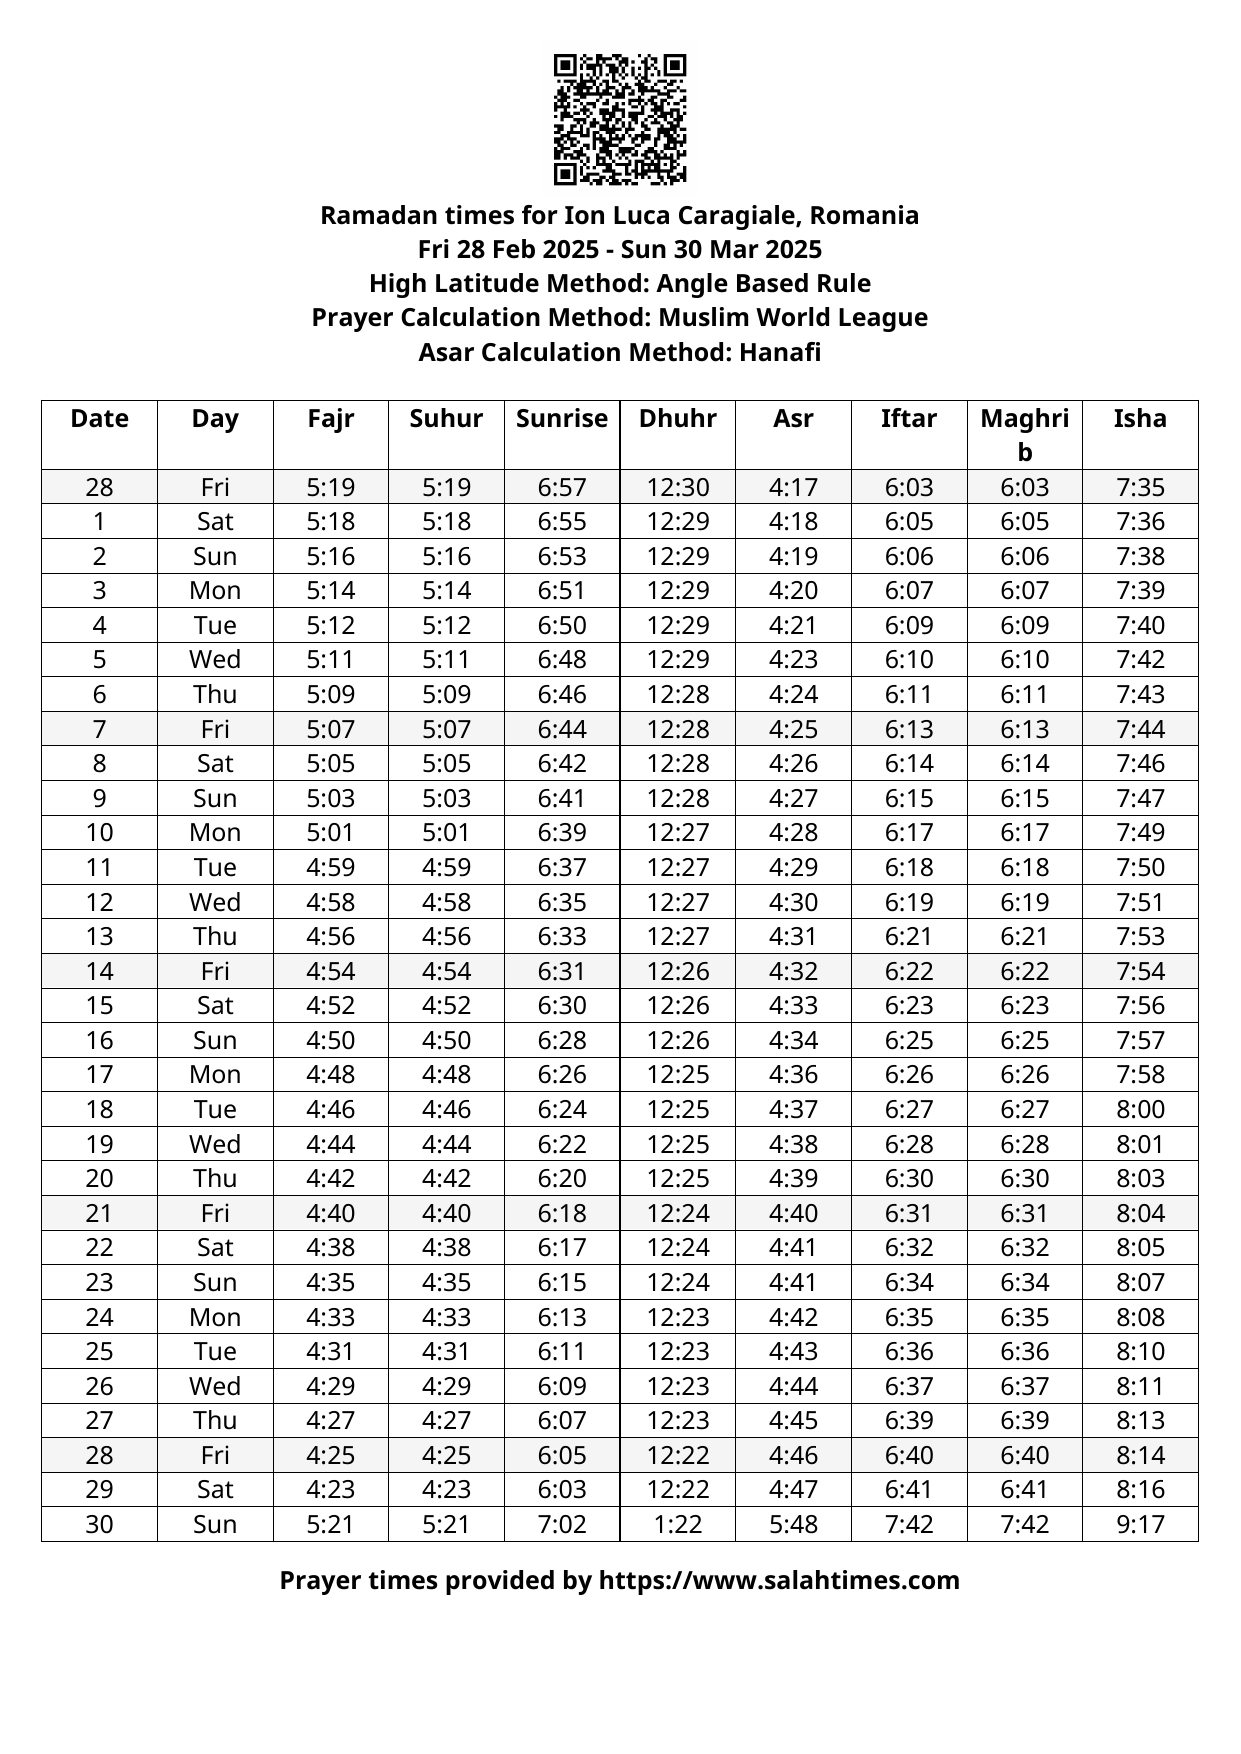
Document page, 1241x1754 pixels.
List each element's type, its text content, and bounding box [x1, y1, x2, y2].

table_cell 4:48 [389, 1058, 504, 1091]
table_cell 12:26 [621, 989, 735, 1022]
table_cell 4:58 [389, 885, 504, 918]
table_cell 7:42 [968, 1507, 1082, 1541]
table_cell 4:44 [274, 1127, 388, 1160]
table_cell 29 [42, 1473, 157, 1506]
text Asar Calculation Method: Hanafi [42, 334, 1198, 368]
table_cell 6:11 [852, 677, 967, 711]
table_cell 4:42 [389, 1161, 504, 1195]
table_cell 6:35 [968, 1300, 1082, 1333]
table_cell 6:57 [505, 470, 619, 503]
table_cell 6:14 [852, 746, 967, 780]
table_header Isha [1083, 401, 1198, 469]
table_cell Wed [158, 1127, 273, 1160]
table_cell 6:41 [505, 781, 619, 814]
table_cell 6:22 [968, 954, 1082, 987]
table_cell 6:09 [852, 608, 967, 642]
table_cell 4:40 [389, 1196, 504, 1229]
table_cell 4:44 [736, 1369, 851, 1402]
table_cell Sun [158, 781, 273, 814]
table_cell 4:34 [736, 1023, 851, 1057]
table_cell Fri [158, 712, 273, 745]
table_cell Fri [158, 954, 273, 987]
table_cell 6:37 [968, 1369, 1082, 1402]
table_cell 5:19 [274, 470, 388, 503]
table_cell 12:27 [621, 919, 735, 953]
table_cell 4:27 [389, 1404, 504, 1437]
table_cell 4:35 [389, 1265, 504, 1299]
table_cell 6:22 [852, 954, 967, 987]
table_header Fajr [274, 401, 388, 469]
table_cell 6:06 [852, 539, 967, 572]
table_cell 2 [42, 539, 157, 572]
table_cell 4:41 [736, 1231, 851, 1264]
table_cell 6:07 [968, 574, 1082, 607]
table_cell 5:03 [389, 781, 504, 814]
table_cell 13 [42, 919, 157, 953]
table_cell 12:22 [621, 1473, 735, 1506]
table_cell 6:15 [852, 781, 967, 814]
table_cell 12:29 [621, 504, 735, 538]
table_cell 6:07 [852, 574, 967, 607]
table_cell 4:46 [274, 1092, 388, 1126]
table_cell 4:43 [736, 1334, 851, 1368]
table_cell 6:34 [852, 1265, 967, 1299]
table_cell 12:27 [621, 816, 735, 849]
table_cell 6:51 [505, 574, 619, 607]
table_cell 6:25 [852, 1023, 967, 1057]
table_cell 4:31 [274, 1334, 388, 1368]
table_cell 4:29 [736, 850, 851, 884]
table_cell 5:18 [389, 504, 504, 538]
table_cell 4:23 [736, 643, 851, 676]
table_cell 7:43 [1083, 677, 1198, 711]
table_cell Thu [158, 919, 273, 953]
table_cell 4:27 [736, 781, 851, 814]
table_cell 12:29 [621, 643, 735, 676]
table_cell 6:26 [505, 1058, 619, 1091]
table_cell Fri [158, 470, 273, 503]
table_cell 6:21 [852, 919, 967, 953]
table_cell 6:23 [852, 989, 967, 1022]
text Prayer times provided by https://www.salahtimes.com [42, 1563, 1198, 1597]
table_cell 5:01 [389, 816, 504, 849]
table_cell 7:02 [505, 1507, 619, 1541]
table_cell 30 [42, 1507, 157, 1541]
table_cell Wed [158, 1369, 273, 1402]
table_cell 5:07 [389, 712, 504, 745]
table_cell 4:27 [274, 1404, 388, 1437]
table_cell 6:05 [505, 1438, 619, 1472]
table_cell 5:03 [274, 781, 388, 814]
table_cell 8:16 [1083, 1473, 1198, 1506]
table_header Dhuhr [621, 401, 735, 469]
table_cell 8:13 [1083, 1404, 1198, 1437]
table_cell 11 [42, 850, 157, 884]
table_cell 5:05 [274, 746, 388, 780]
table_cell 7:54 [1083, 954, 1198, 987]
text Prayer Calculation Method: Muslim World League [42, 300, 1198, 334]
table_cell 12:24 [621, 1196, 735, 1229]
table_cell Sun [158, 1023, 273, 1057]
table_cell 5:11 [389, 643, 504, 676]
table_cell Mon [158, 574, 273, 607]
table_cell 6:39 [505, 816, 619, 849]
table_cell 9:17 [1083, 1507, 1198, 1541]
table_cell 6:26 [852, 1058, 967, 1091]
table_cell 6:23 [968, 989, 1082, 1022]
table_cell 4:50 [389, 1023, 504, 1057]
table_cell 5:16 [274, 539, 388, 572]
table_cell 6:03 [505, 1473, 619, 1506]
table_cell 4:35 [274, 1265, 388, 1299]
table_header Sunrise [505, 401, 619, 469]
table_cell Mon [158, 1058, 273, 1091]
table_cell 6 [42, 677, 157, 711]
table_cell 7:36 [1083, 504, 1198, 538]
table_header Maghrib [968, 401, 1082, 469]
table_cell Fri [158, 1438, 273, 1472]
table_cell 4:59 [389, 850, 504, 884]
table_cell 12:26 [621, 954, 735, 987]
table_cell Thu [158, 1161, 273, 1195]
table_cell 5:16 [389, 539, 504, 572]
table_cell 6:10 [852, 643, 967, 676]
table_cell 8:00 [1083, 1092, 1198, 1126]
table_cell 6:35 [505, 885, 619, 918]
table_cell 4:25 [736, 712, 851, 745]
table_cell 7:49 [1083, 816, 1198, 849]
table_cell 4:52 [274, 989, 388, 1022]
table_cell 8:07 [1083, 1265, 1198, 1299]
table_cell Sat [158, 504, 273, 538]
table_header Day [158, 401, 273, 469]
table_cell 6:18 [968, 850, 1082, 884]
table_cell 4:38 [736, 1127, 851, 1160]
table_cell 6:40 [968, 1438, 1082, 1472]
table_cell 5:48 [736, 1507, 851, 1541]
table_cell 7:44 [1083, 712, 1198, 745]
table_cell 4 [42, 608, 157, 642]
table_cell 6:03 [852, 470, 967, 503]
table_cell 12:25 [621, 1161, 735, 1195]
table_cell 4:28 [736, 816, 851, 849]
table_cell 6:48 [505, 643, 619, 676]
table_cell 5:09 [274, 677, 388, 711]
text High Latitude Method: Angle Based Rule [42, 266, 1198, 300]
table_cell 3 [42, 574, 157, 607]
table_cell 12:24 [621, 1231, 735, 1264]
table_cell 4:31 [736, 919, 851, 953]
table_cell 12:24 [621, 1265, 735, 1299]
table_cell 7:47 [1083, 781, 1198, 814]
table_cell 4:38 [389, 1231, 504, 1264]
table_cell Mon [158, 816, 273, 849]
table_cell 12:30 [621, 470, 735, 503]
table_cell 5:01 [274, 816, 388, 849]
table_cell 9 [42, 781, 157, 814]
table_header Date [42, 401, 157, 469]
table_cell 4:33 [274, 1300, 388, 1333]
table_cell 4:59 [274, 850, 388, 884]
table_cell 7:57 [1083, 1023, 1198, 1057]
table_cell 27 [42, 1404, 157, 1437]
table_cell 4:47 [736, 1473, 851, 1506]
table_cell 6:05 [968, 504, 1082, 538]
table_cell 26 [42, 1369, 157, 1402]
table_cell 12:23 [621, 1404, 735, 1437]
table_cell 24 [42, 1300, 157, 1333]
table_cell 4:58 [274, 885, 388, 918]
table_cell 6:07 [505, 1404, 619, 1437]
table_cell 4:17 [736, 470, 851, 503]
table_cell 12:28 [621, 712, 735, 745]
table_cell 6:13 [505, 1300, 619, 1333]
table_cell Sat [158, 989, 273, 1022]
table_cell 4:40 [274, 1196, 388, 1229]
table_cell 7:42 [852, 1507, 967, 1541]
table_cell 4:50 [274, 1023, 388, 1057]
table_cell 6:17 [968, 816, 1082, 849]
table_cell 6:37 [505, 850, 619, 884]
table_header Iftar [852, 401, 967, 469]
table_cell 5:21 [274, 1507, 388, 1541]
table_cell 6:36 [968, 1334, 1082, 1368]
table_cell 28 [42, 1438, 157, 1472]
table_cell 6:44 [505, 712, 619, 745]
table_cell 12:28 [621, 746, 735, 780]
table_cell 23 [42, 1265, 157, 1299]
table_cell 7:56 [1083, 989, 1198, 1022]
table_cell Sat [158, 1231, 273, 1264]
table_cell 21 [42, 1196, 157, 1229]
table_cell 5:12 [389, 608, 504, 642]
table_cell Fri [158, 1196, 273, 1229]
table_header Asr [736, 401, 851, 469]
table_cell 4:44 [389, 1127, 504, 1160]
table_cell 6:11 [505, 1334, 619, 1368]
table_cell 6:18 [852, 850, 967, 884]
table_cell 4:21 [736, 608, 851, 642]
table_cell 6:46 [505, 677, 619, 711]
table_cell 6:28 [852, 1127, 967, 1160]
table_cell 8:03 [1083, 1161, 1198, 1195]
table_cell 4:23 [274, 1473, 388, 1506]
table_cell 4:38 [274, 1231, 388, 1264]
table_cell 7:35 [1083, 470, 1198, 503]
table_cell 6:39 [968, 1404, 1082, 1437]
table_cell 7:38 [1083, 539, 1198, 572]
table_cell 7:58 [1083, 1058, 1198, 1091]
table_cell Tue [158, 608, 273, 642]
table_cell 4:52 [389, 989, 504, 1022]
table_cell 4:25 [274, 1438, 388, 1472]
table_cell Tue [158, 850, 273, 884]
table_cell 4:36 [736, 1058, 851, 1091]
table_cell 12:29 [621, 574, 735, 607]
table_cell 6:15 [505, 1265, 619, 1299]
table_cell 6:31 [505, 954, 619, 987]
table_cell 4:46 [736, 1438, 851, 1472]
table_cell 12:27 [621, 885, 735, 918]
table_cell 6:22 [505, 1127, 619, 1160]
table_cell 4:56 [389, 919, 504, 953]
table_cell Sat [158, 746, 273, 780]
table_cell 6:27 [968, 1092, 1082, 1126]
table_cell 6:06 [968, 539, 1082, 572]
table_cell 5:19 [389, 470, 504, 503]
table_cell 12:27 [621, 850, 735, 884]
table_cell Sun [158, 1265, 273, 1299]
table_cell 12:25 [621, 1092, 735, 1126]
table_cell 6:05 [852, 504, 967, 538]
table_cell 6:41 [852, 1473, 967, 1506]
table_cell 6:19 [968, 885, 1082, 918]
table_cell 4:19 [736, 539, 851, 572]
table_cell Sun [158, 1507, 273, 1541]
table_cell 7 [42, 712, 157, 745]
table_cell 22 [42, 1231, 157, 1264]
table_cell 25 [42, 1334, 157, 1368]
table_cell 8:05 [1083, 1231, 1198, 1264]
table_cell 5:14 [274, 574, 388, 607]
table_cell Thu [158, 1404, 273, 1437]
table_cell 4:26 [736, 746, 851, 780]
table_cell 6:19 [852, 885, 967, 918]
table_cell 8:08 [1083, 1300, 1198, 1333]
table_cell 6:11 [968, 677, 1082, 711]
table_cell 5 [42, 643, 157, 676]
table_cell 5:18 [274, 504, 388, 538]
table_cell 6:10 [968, 643, 1082, 676]
table_cell 4:24 [736, 677, 851, 711]
table_cell 8:04 [1083, 1196, 1198, 1229]
table_cell 6:32 [968, 1231, 1082, 1264]
table_cell 8:11 [1083, 1369, 1198, 1402]
table_cell 18 [42, 1092, 157, 1126]
table_cell 4:56 [274, 919, 388, 953]
table_cell Sat [158, 1473, 273, 1506]
table_cell 12:23 [621, 1300, 735, 1333]
table_cell 12:29 [621, 539, 735, 572]
table_cell 12:26 [621, 1023, 735, 1057]
table_cell 15 [42, 989, 157, 1022]
table_cell 4:29 [389, 1369, 504, 1402]
table_cell 6:25 [968, 1023, 1082, 1057]
table_cell 6:34 [968, 1265, 1082, 1299]
table_cell 4:30 [736, 885, 851, 918]
table_cell 12:22 [621, 1438, 735, 1472]
table_cell 4:54 [274, 954, 388, 987]
table_cell 4:32 [736, 954, 851, 987]
table_cell Wed [158, 885, 273, 918]
table_cell 7:40 [1083, 608, 1198, 642]
table_cell 5:09 [389, 677, 504, 711]
table_cell 4:29 [274, 1369, 388, 1402]
table_cell 6:35 [852, 1300, 967, 1333]
table_cell 17 [42, 1058, 157, 1091]
table_cell 6:24 [505, 1092, 619, 1126]
table_cell Thu [158, 677, 273, 711]
table_cell 12 [42, 885, 157, 918]
table_cell 6:03 [968, 470, 1082, 503]
table_cell 6:18 [505, 1196, 619, 1229]
table_cell 6:28 [968, 1127, 1082, 1160]
table_cell 8:14 [1083, 1438, 1198, 1472]
table_cell 6:30 [505, 989, 619, 1022]
table_cell 8:10 [1083, 1334, 1198, 1368]
table_cell 12:23 [621, 1369, 735, 1402]
table_cell 6:27 [852, 1092, 967, 1126]
table_cell 6:31 [852, 1196, 967, 1229]
table_cell 6:32 [852, 1231, 967, 1264]
table_cell 12:23 [621, 1334, 735, 1368]
table_cell 7:50 [1083, 850, 1198, 884]
table_cell Sun [158, 539, 273, 572]
text Fri 28 Feb 2025 - Sun 30 Mar 2025 [42, 232, 1198, 266]
picture [542, 41, 699, 198]
table_cell 4:20 [736, 574, 851, 607]
table_cell 8 [42, 746, 157, 780]
table_cell 4:41 [736, 1265, 851, 1299]
table_cell 12:28 [621, 677, 735, 711]
table_cell 6:50 [505, 608, 619, 642]
text Ramadan times for Ion Luca Caragiale, Romania [42, 198, 1198, 232]
table_cell 4:54 [389, 954, 504, 987]
table_cell 6:42 [505, 746, 619, 780]
table_cell 1 [42, 504, 157, 538]
table_cell 4:33 [736, 989, 851, 1022]
table_cell 16 [42, 1023, 157, 1057]
table_cell 8:01 [1083, 1127, 1198, 1160]
table_cell 6:09 [968, 608, 1082, 642]
table_cell 6:26 [968, 1058, 1082, 1091]
table_cell 6:14 [968, 746, 1082, 780]
table_cell 7:51 [1083, 885, 1198, 918]
table_cell 6:37 [852, 1369, 967, 1402]
table_cell 6:36 [852, 1334, 967, 1368]
table_cell 4:39 [736, 1161, 851, 1195]
table_cell 12:25 [621, 1058, 735, 1091]
table_cell Mon [158, 1300, 273, 1333]
table_cell 4:40 [736, 1196, 851, 1229]
table_cell 7:53 [1083, 919, 1198, 953]
table_cell 5:05 [389, 746, 504, 780]
table_cell 7:46 [1083, 746, 1198, 780]
table_cell 6:39 [852, 1404, 967, 1437]
table_cell 12:28 [621, 781, 735, 814]
table_cell 6:41 [968, 1473, 1082, 1506]
table_cell 4:23 [389, 1473, 504, 1506]
table_cell 6:33 [505, 919, 619, 953]
table_cell 4:46 [389, 1092, 504, 1126]
table_cell 12:29 [621, 608, 735, 642]
table_cell 6:40 [852, 1438, 967, 1472]
table_cell 4:37 [736, 1092, 851, 1126]
table_cell 5:11 [274, 643, 388, 676]
table_cell 5:07 [274, 712, 388, 745]
table_cell 4:33 [389, 1300, 504, 1333]
table_cell 4:48 [274, 1058, 388, 1091]
table_cell 6:15 [968, 781, 1082, 814]
table_cell 6:13 [852, 712, 967, 745]
table_cell 4:42 [274, 1161, 388, 1195]
table_cell 28 [42, 470, 157, 503]
table_cell 4:31 [389, 1334, 504, 1368]
table_header Suhur [389, 401, 504, 469]
table_cell 5:21 [389, 1507, 504, 1541]
table_cell 6:55 [505, 504, 619, 538]
table_cell Tue [158, 1092, 273, 1126]
table_cell 6:53 [505, 539, 619, 572]
table_cell 6:13 [968, 712, 1082, 745]
table_cell 6:20 [505, 1161, 619, 1195]
table_cell 6:17 [505, 1231, 619, 1264]
table_cell 4:25 [389, 1438, 504, 1472]
table_cell 6:28 [505, 1023, 619, 1057]
table_cell Wed [158, 643, 273, 676]
table_cell 12:25 [621, 1127, 735, 1160]
table_cell Tue [158, 1334, 273, 1368]
table_cell 6:30 [968, 1161, 1082, 1195]
table_cell 7:39 [1083, 574, 1198, 607]
table_cell 10 [42, 816, 157, 849]
table_cell 6:31 [968, 1196, 1082, 1229]
table_cell 6:30 [852, 1161, 967, 1195]
table_cell 6:17 [852, 816, 967, 849]
table_cell 14 [42, 954, 157, 987]
table_cell 5:14 [389, 574, 504, 607]
table_cell 4:45 [736, 1404, 851, 1437]
table_cell 4:18 [736, 504, 851, 538]
table_cell 1:22 [621, 1507, 735, 1541]
table_cell 4:42 [736, 1300, 851, 1333]
table_cell 20 [42, 1161, 157, 1195]
table_cell 5:12 [274, 608, 388, 642]
table_cell 7:42 [1083, 643, 1198, 676]
table_cell 6:09 [505, 1369, 619, 1402]
table_cell 19 [42, 1127, 157, 1160]
table_cell 6:21 [968, 919, 1082, 953]
